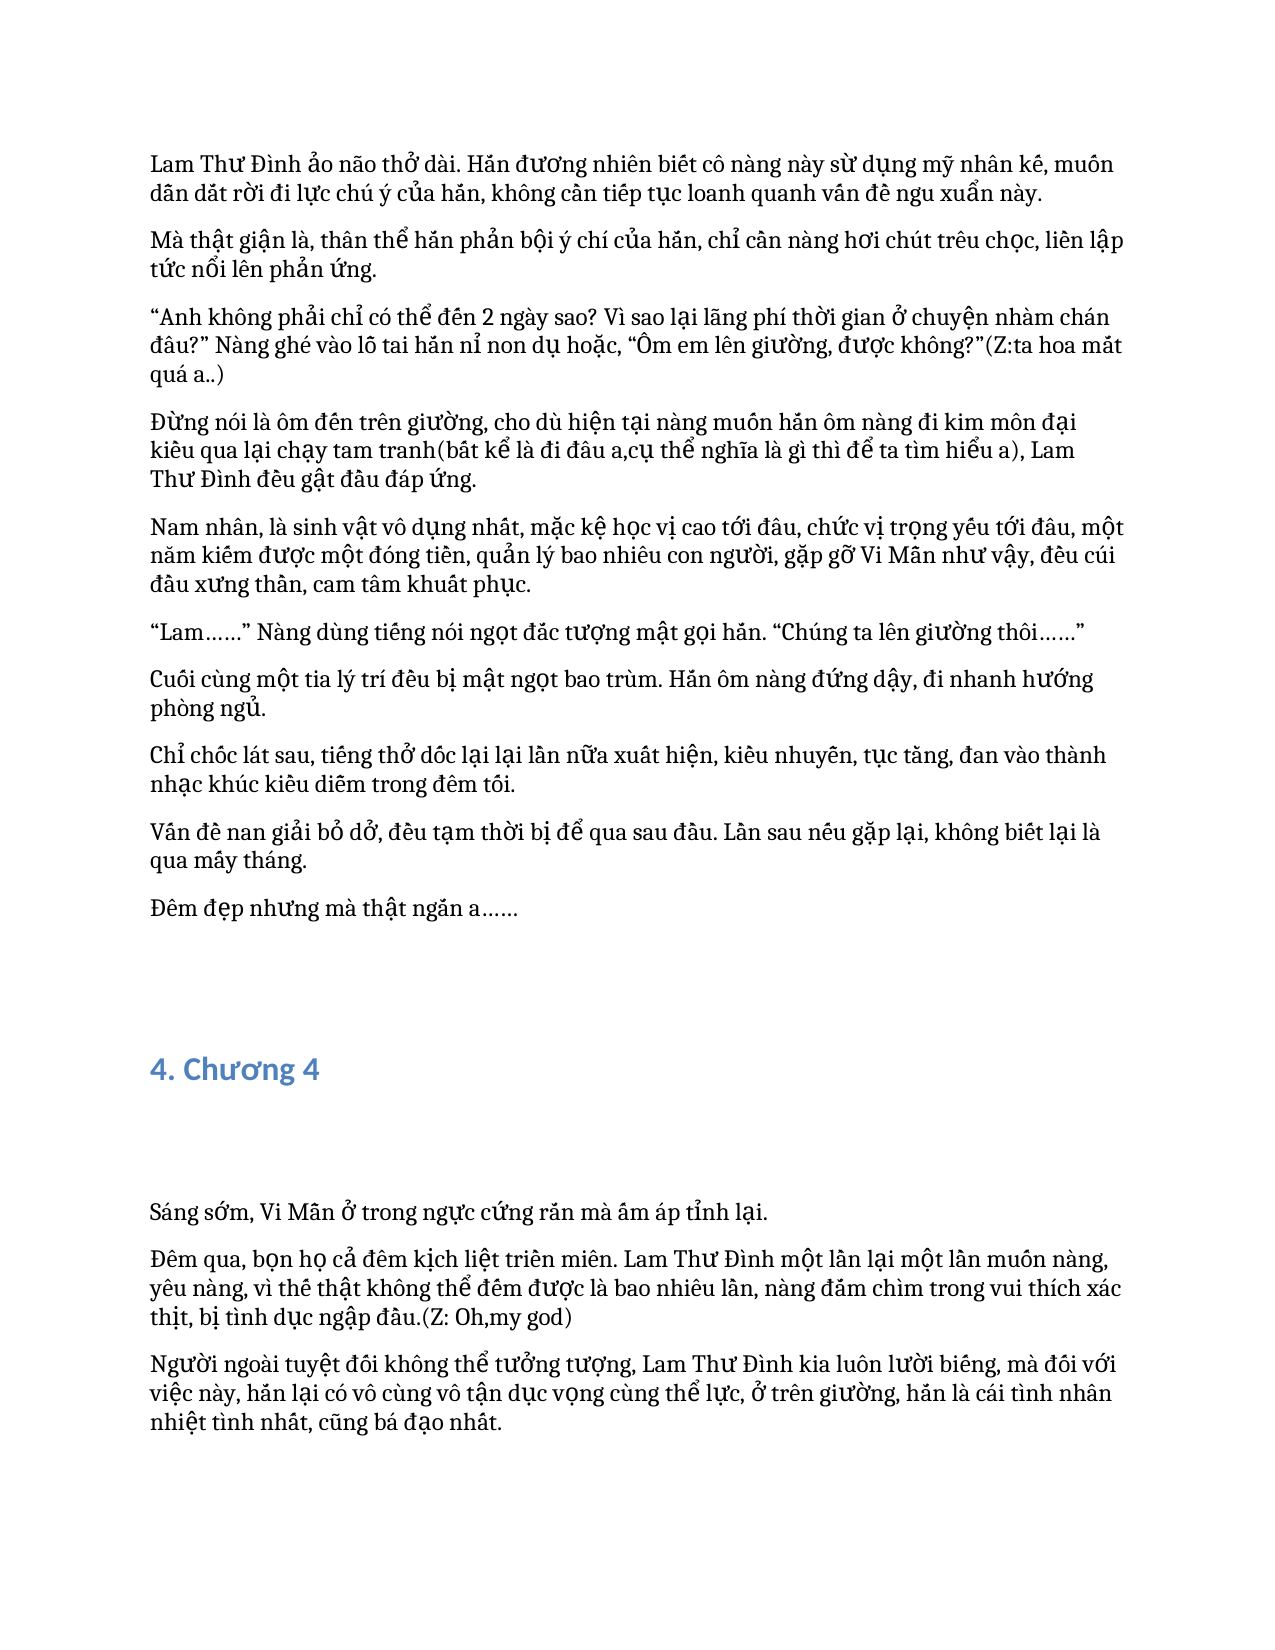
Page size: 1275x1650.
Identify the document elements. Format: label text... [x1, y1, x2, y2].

subtitle 4. Chương 4 [150, 1048, 1125, 1089]
text “Lam……” Nàng dùng tiếng nói ngọt đắc tượng mật gọi hắn. “Chúng ta lên giường thôi……” [150, 617, 1125, 646]
text Sáng sớm, Vi Mẫn ở trong ngực cứng rắn mà ấm áp tỉnh lại. [150, 1198, 1125, 1227]
text Mà thật giận là, thân thể hắn phản bội ý chí của hắn, chỉ cần nàng hơi chút trêu chọc, liền lập tức nổi lên phản ứng. [150, 226, 1125, 284]
text “Anh không phải chỉ có thể đến 2 ngày sao? Vì sao lại lãng phí thời gian ở chuyện nhàm chán đâu?” Nàng ghé vào lỗ tai hắn nỉ non dụ hoặc, “Ôm em lên giường, được không?”(Z:ta hoa mắt quá a..) [150, 302, 1125, 389]
text Đừng nói là ôm đến trên giường, cho dù hiện tại nàng muốn hắn ôm nàng đi kim môn đại kiều qua lại chạy tam tranh(bất kể là đi đâu a,cụ thể nghĩa là gì thì để ta tìm hiểu a), Lam Thư Đình đều gật đầu đáp ứng. [150, 407, 1125, 494]
text Đêm qua, bọn họ cả đêm kịch liệt triền miên. Lam Thư Đình một lần lại một lần muốn nàng, yêu nàng, vì thế thật không thể đếm được là bao nhiêu lần, nàng đắm chìm trong vui thích xác thịt, bị tình dục ngập đầu.(Z: Oh,my god) [150, 1245, 1125, 1332]
text Cuối cùng một tia lý trí đều bị mật ngọt bao trùm. Hắn ôm nàng đứng dậy, đi nhanh hướng phòng ngủ. [150, 665, 1125, 722]
text Chỉ chốc lát sau, tiếng thở dốc lại lại lần nữa xuất hiện, kiều nhuyễn, tục tằng, đan vào thành nhạc khúc kiều diễm trong đêm tối. [150, 741, 1125, 799]
text Đêm đẹp nhưng mà thật ngắn a…… [150, 894, 1125, 922]
text Người ngoài tuyệt đối không thể tưởng tượng, Lam Thư Đình kia luôn lười biếng, mà đối với việc này, hắn lại có vô cùng vô tận dục vọng cùng thể lực, ở trên giường, hắn là cái tình nhân nhiệt tình nhất, cũng bá đạo nhất. [150, 1350, 1125, 1437]
text Vấn đề nan giải bỏ dở, đều tạm thời bị để qua sau đầu. Lần sau nếu gặp lại, không biết lại là qua mấy tháng. [150, 817, 1125, 875]
text Nam nhân, là sinh vật vô dụng nhất, mặc kệ học vị cao tới đâu, chức vị trọng yếu tới đâu, một năm kiếm được một đóng tiền, quản lý bao nhiêu con người, gặp gỡ Vi Mẫn như vậy, đều cúi đầu xưng thần, cam tâm khuất phục. [150, 512, 1125, 599]
text Lam Thư Đình ảo não thở dài. Hắn đương nhiên biết cô nàng này sừ dụng mỹ nhân kế, muốn dẫn dắt rời đi lực chú ý của hắn, không cần tiếp tục loanh quanh vấn đề ngu xuẩn này. [150, 150, 1125, 207]
